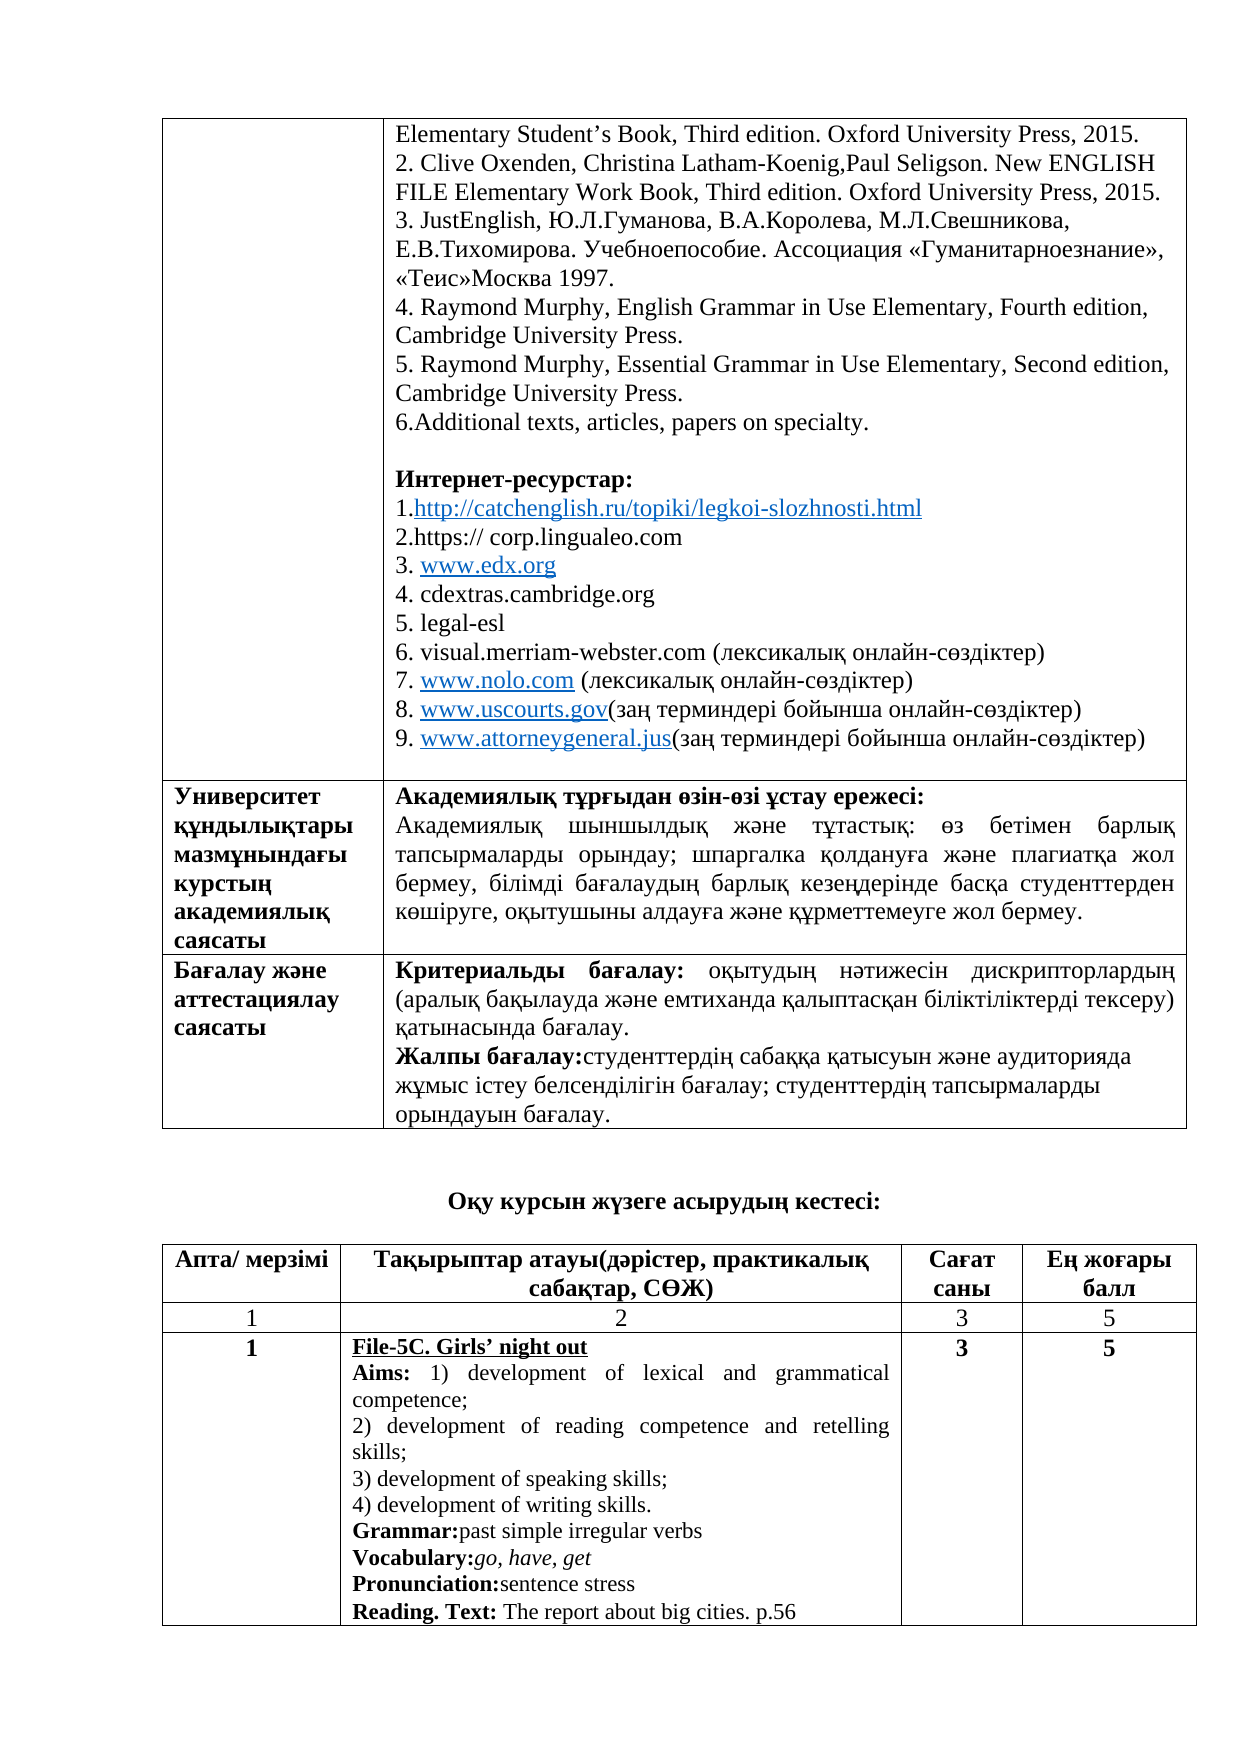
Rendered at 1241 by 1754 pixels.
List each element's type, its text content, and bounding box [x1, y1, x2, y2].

table_cell 1 [163, 1333, 340, 1625]
text Оқу курсын жүзеге асырудың кестесі: [177, 1186, 1152, 1215]
table_header Апта/ мерзімі [163, 1245, 340, 1302]
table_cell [163, 119, 383, 780]
table_cell Бағалау және аттестациялау саясаты [163, 955, 383, 1127]
table_cell 5 [1023, 1303, 1196, 1332]
table_cell 2 [341, 1303, 901, 1332]
table_cell 3 [902, 1303, 1022, 1332]
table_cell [384, 119, 1186, 780]
table_header Тақырыптар атауы(дәрістер, практикалық сабақтар, СӨЖ) [341, 1245, 901, 1302]
table_cell Университет құндылықтары мазмұнындағы курстың академиялық саясаты [163, 781, 383, 954]
table_cell 5 [1023, 1333, 1196, 1625]
table_cell Критериальды бағалау: оқытудың нәтижесін дискрипторлардың (аралық бақылауда және емтиханда қалыптасқан біліктіліктерді тексеру) қатынасында бағалау. Жалпы бағалау:студенттердің сабаққа қатысуын және аудиторияда жұмыс істеу белсенділігін бағалау; студенттердің тапсырмаларды орындауын бағалау. [384, 955, 1186, 1127]
table_header Ең жоғары балл [1023, 1245, 1196, 1302]
table_cell Академиялық тұрғыдан өзін-өзі ұстау ережесі: Академиялық шыншылдық және тұтастық: өз бетімен барлық тапсырмаларды орындау; шпаргалка қолдануға және плагиатқа жол бермеу, білімді бағалаудың барлық кезеңдерінде басқа студенттерден көшіруге, оқытушыны алдауға және құрметтемеуге жол бермеу. [384, 781, 1186, 954]
table_cell 3 [902, 1333, 1022, 1625]
table_header Сағат саны [902, 1245, 1022, 1302]
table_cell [341, 1333, 901, 1625]
table_cell 1 [163, 1303, 340, 1332]
